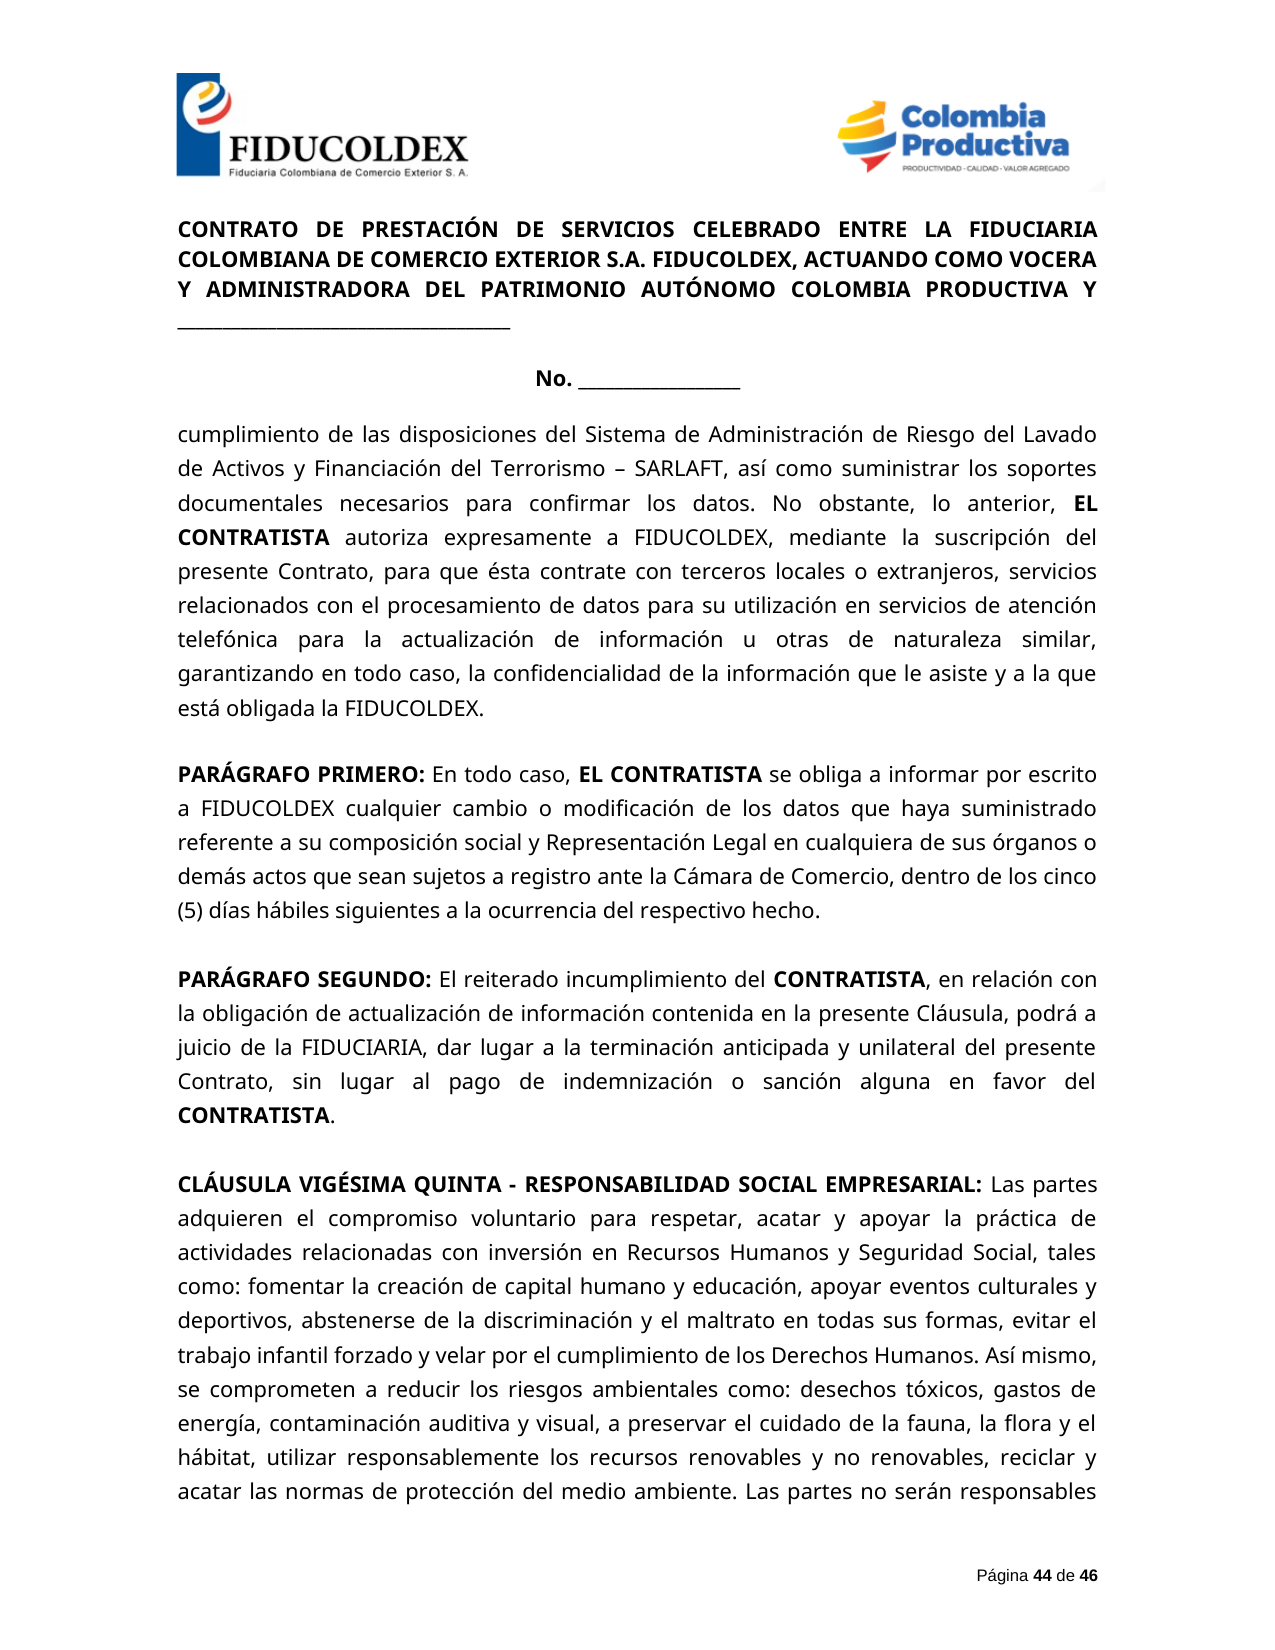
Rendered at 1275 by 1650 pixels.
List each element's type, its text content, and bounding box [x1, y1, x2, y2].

picture [807, 71, 1106, 192]
text PARÁGRAFO SEGUNDO: El reiterado incumplimiento del CONTRATISTA, en relación con la obligación de actualización de información contenida en la presente Cláusula, podrá a juicio de la FIDUCIARIA, dar lugar a la terminación anticipada y unilateral del presente Contrato, sin lugar al pago de indemnización o sanción alguna en favor del CONTRATISTA. [177, 964, 1098, 1130]
text PARÁGRAFO PRIMERO: En todo caso, EL CONTRATISTA se obliga a informar por escrito a FIDUCOLDEX cualquier cambio o modificación de los datos que haya suministrado referente a su composición social y Representación Legal en cualquiera de sus órganos o demás actos que sean sujetos a registro ante la Cámara de Comercio, dentro de los cinco (5) días hábiles siguientes a la ocurrencia del respectivo hecho. [177, 759, 1098, 925]
picture [176, 73, 469, 179]
